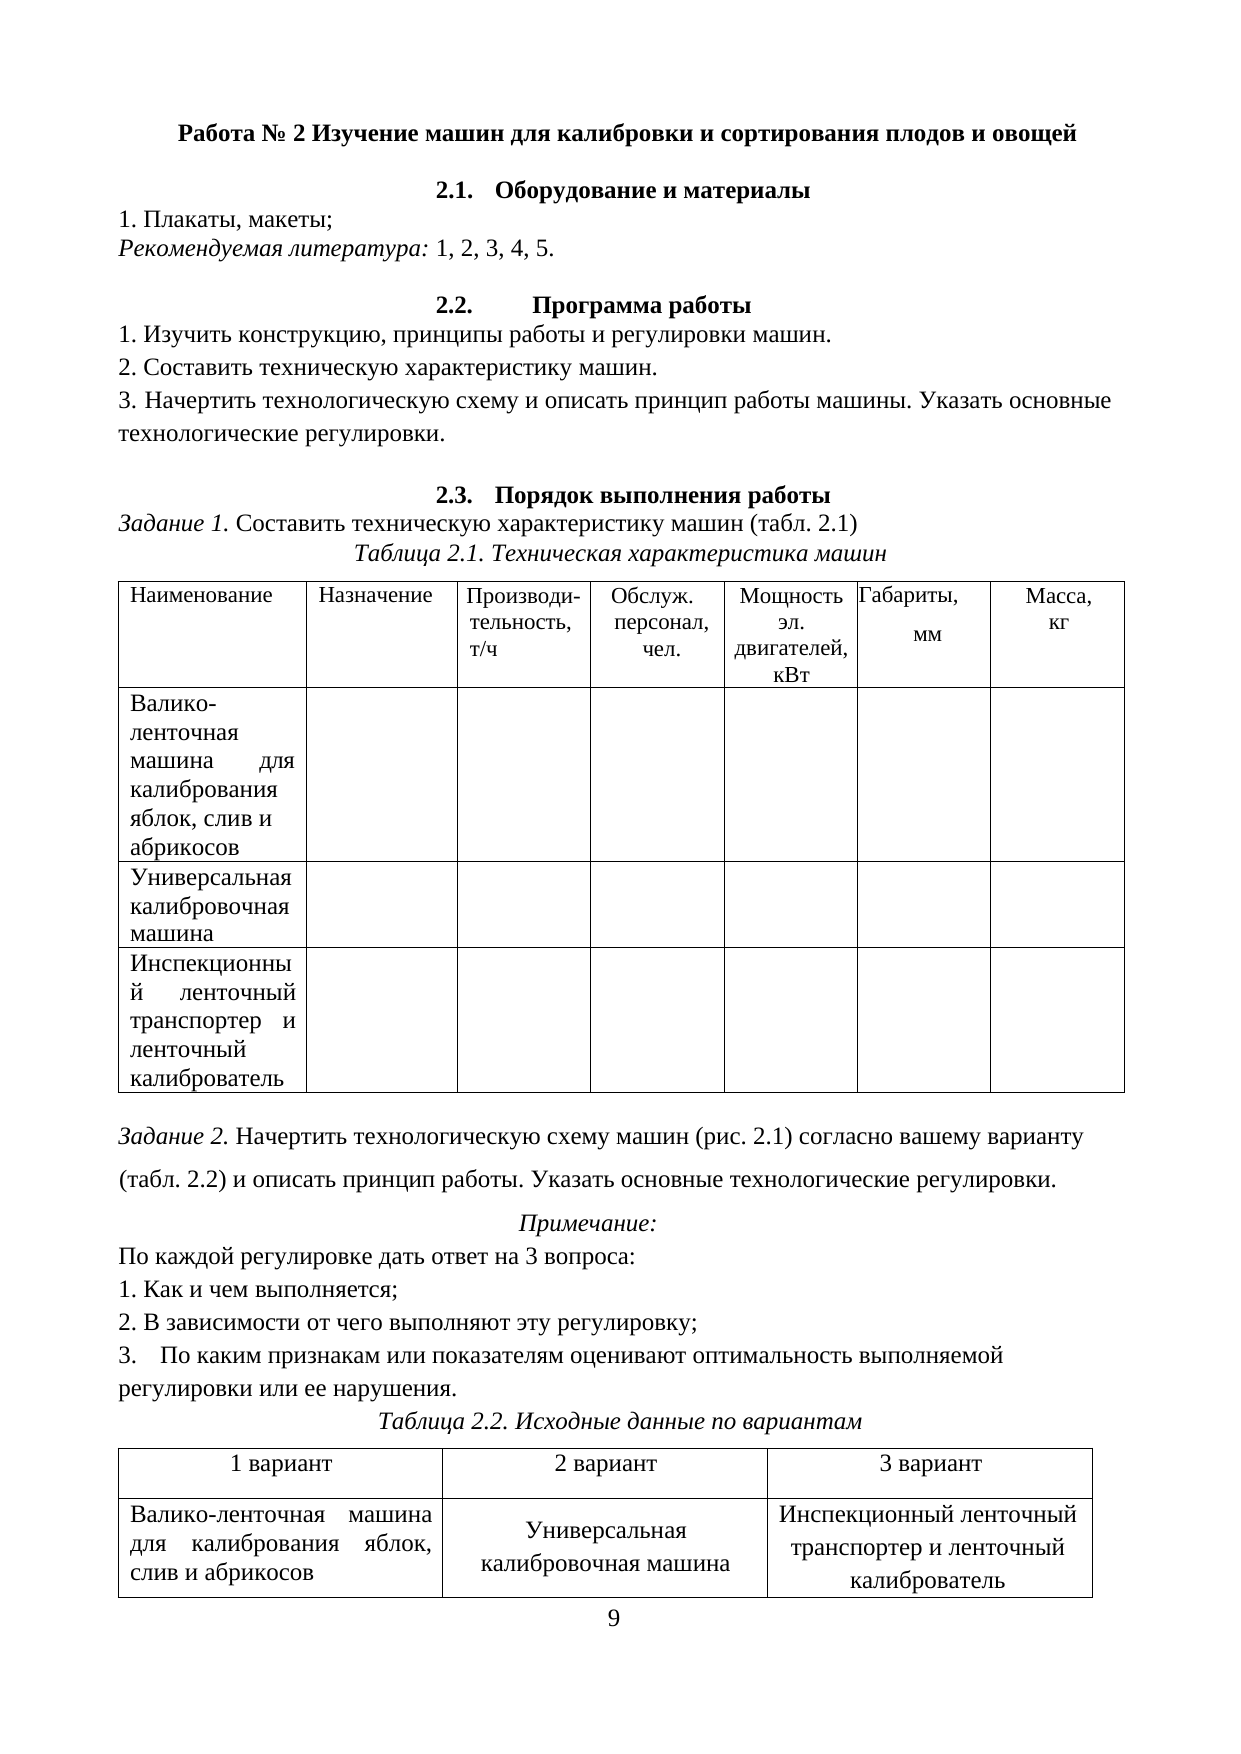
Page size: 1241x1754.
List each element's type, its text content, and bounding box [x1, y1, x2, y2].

text Рекомендуемая литература: 1, 2, 3, 4, 5. [118, 233, 1159, 262]
subtitle Работа № 2 Изучение машин для калибровки и сортирования плодов и овощей [96, 118, 1159, 147]
text Задание 2. Начертить технологическую схему машин (рис. 2.1) согласно вашему варианту [118, 1121, 1159, 1150]
table_cell [725, 688, 857, 861]
table_header 1 вариант [119, 1449, 442, 1498]
list Изучить конструкцию, принципы работы и регулировки машин. [118, 319, 1159, 348]
table_cell Инспекционный ленточный транспортер и ленточный калиброватель [768, 1499, 1092, 1597]
table_cell Универсальная калибровочная машина [119, 862, 306, 947]
table_header Производи- тельность, т/ч [458, 582, 590, 687]
table_cell [307, 862, 457, 947]
list Начертить технологическую схему и описать принцип работы машины. Указать основные технологические регулировки. [118, 385, 1122, 447]
text Таблица 2.1. Техническая характеристика машин [186, 538, 1055, 566]
text 1. Плакаты, макеты; [118, 204, 1159, 233]
table_header Мощность эл. двигателей, кВт [725, 582, 857, 687]
table_cell [991, 688, 1124, 861]
table_header Назначение [307, 582, 457, 687]
table_cell [458, 688, 590, 861]
table_cell [725, 862, 857, 947]
table_header 3 вариант [768, 1449, 1092, 1498]
table_cell [458, 862, 590, 947]
subtitle Программа работы [436, 291, 1159, 319]
text По каждой регулировке дать ответ на 3 вопроса: [118, 1241, 1159, 1269]
table_cell Инспекционны й ленточный транспортер и ленточный калиброватель [119, 948, 306, 1092]
table_cell [591, 862, 724, 947]
list Как и чем выполняется; [118, 1274, 1159, 1303]
list В зависимости от чего выполняют эту регулировку; [118, 1307, 1159, 1336]
table_cell [307, 948, 457, 1092]
text Задание 1. Составить техническую характеристику машин (табл. 2.1) [96, 509, 880, 537]
table_cell Валико- ленточная машина для калибрования яблок, слив и абрикосов [119, 688, 306, 861]
table_header 2 вариант [443, 1449, 767, 1498]
table_cell [591, 948, 724, 1092]
list Оборудование и материалы [436, 176, 1159, 204]
table_cell [991, 862, 1124, 947]
subtitle Порядок выполнения работы [436, 480, 1145, 509]
table_cell [858, 688, 990, 861]
table_cell [458, 948, 590, 1092]
text (табл. 2.2) и описать принцип работы. Указать основные технологические регулировки. Примечание: [118, 1153, 1058, 1240]
table_cell [307, 688, 457, 861]
table_cell [725, 948, 857, 1092]
table_cell [858, 948, 990, 1092]
table_header Наименование [119, 582, 306, 687]
table_header Габариты, мм [858, 582, 990, 687]
list По каким признакам или показателям оценивают оптимальность выполняемой регулировки или ее нарушения. [118, 1340, 1123, 1402]
text Таблица 2.2. Исходные данные по вариантам [378, 1406, 1159, 1435]
table_cell [991, 948, 1124, 1092]
list Составить техническую характеристику машин. [118, 352, 1159, 381]
table_cell Валико-ленточная машина для калибрования яблок, слив и абрикосов [119, 1499, 442, 1597]
table_header Обслуж. персонал, чел. [591, 582, 724, 687]
table_cell [591, 688, 724, 861]
table_header Масса, кг [991, 582, 1124, 687]
table_cell Универсальная калибровочная машина [443, 1499, 767, 1597]
table_cell [858, 862, 990, 947]
